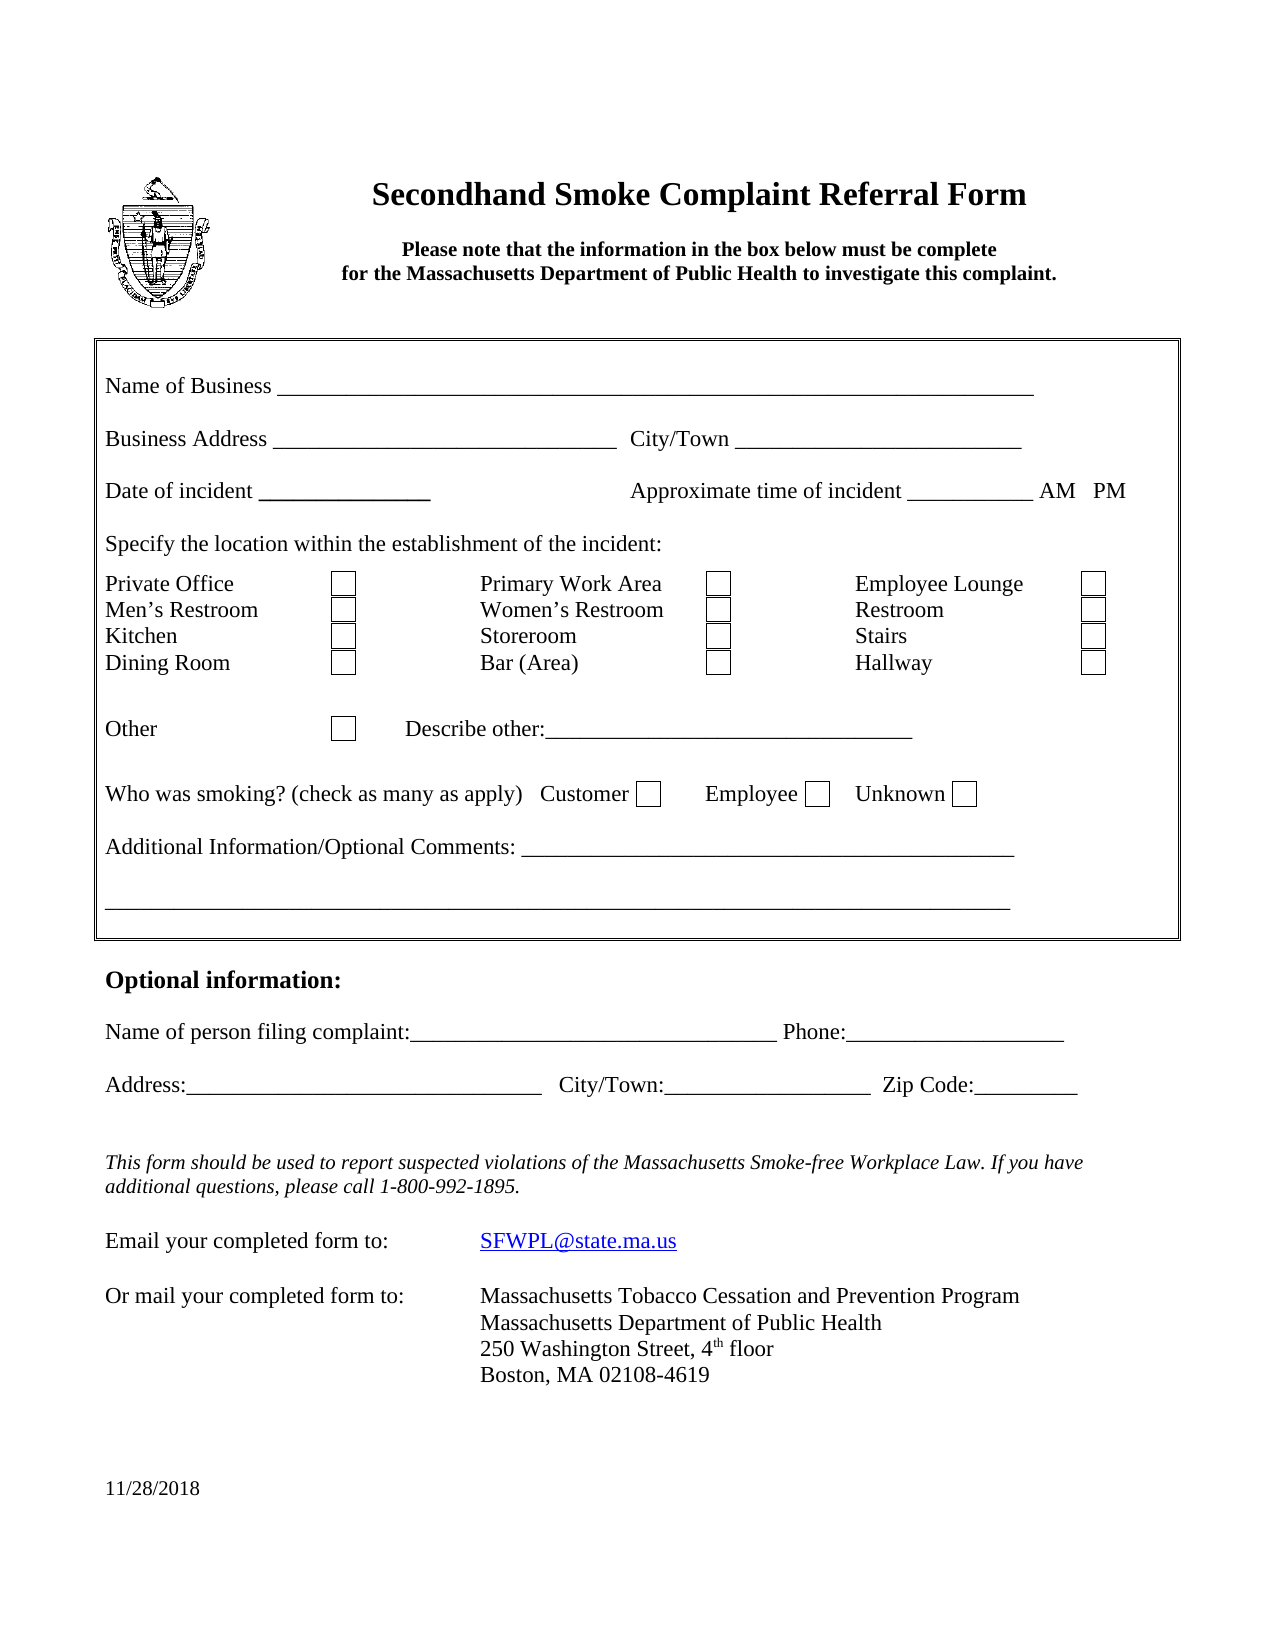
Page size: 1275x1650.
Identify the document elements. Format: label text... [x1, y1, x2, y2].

text Kitchen Storeroom Stairs [105, 622, 1170, 649]
picture [105, 174, 210, 314]
text , 4th floor [105, 1335, 1170, 1361]
text Email your completed form to: SFWPL@state.ma.us [105, 1227, 1170, 1253]
text Optional information: [105, 966, 1170, 994]
text This form should be used to report suspected violations of the Smoke-free Workplace Law. If you have additional questions, please call 1-800-992-1895. [105, 1150, 1170, 1198]
text Massachusetts Department of Public Health [105, 1308, 1170, 1335]
text Who was smoking? (check as many as apply) Customer Employee Unknown [105, 780, 1170, 807]
subtitle Additional Information/Optional Comments: ___________________________________________ [105, 833, 1170, 859]
text -4619 [105, 1361, 1170, 1388]
text Please note that the information in the box below must be complete [210, 236, 1170, 261]
text Dining Room Bar (Area) Hallway [105, 649, 1170, 675]
text Other Describe other:________________________________ [97, 709, 1178, 741]
subtitle Secondhand Smoke Complaint Referral Form [210, 174, 1170, 212]
subtitle Name of Business __________________________________________________________________ [105, 372, 1170, 398]
text Private Office Primary Work Area Employee Lounge [97, 564, 1178, 596]
subtitle Address:_______________________________ City/Town:__________________ Zip Code:_________ [105, 1071, 1170, 1097]
text Men’s Restroom Women’s Restroom Restroom [105, 596, 1170, 622]
text _______________________________________________________________________________ [105, 886, 1170, 912]
text Specify the location within the establishment of the incident: [105, 530, 1170, 557]
text Date of incident _______________ Approximate time of incident ___________ AM PM [105, 477, 1170, 504]
text for the Massachusetts Department of Public Health to investigate this complaint. [210, 261, 1170, 284]
text Business Address ______________________________ City/Town _________________________ [105, 425, 1170, 451]
subtitle Name of person filing complaint:________________________________ Phone:___________________ [105, 1018, 1170, 1045]
text Or mail your completed form to: Massachusetts Tobacco Cessation and Prevention Program [105, 1282, 1170, 1308]
